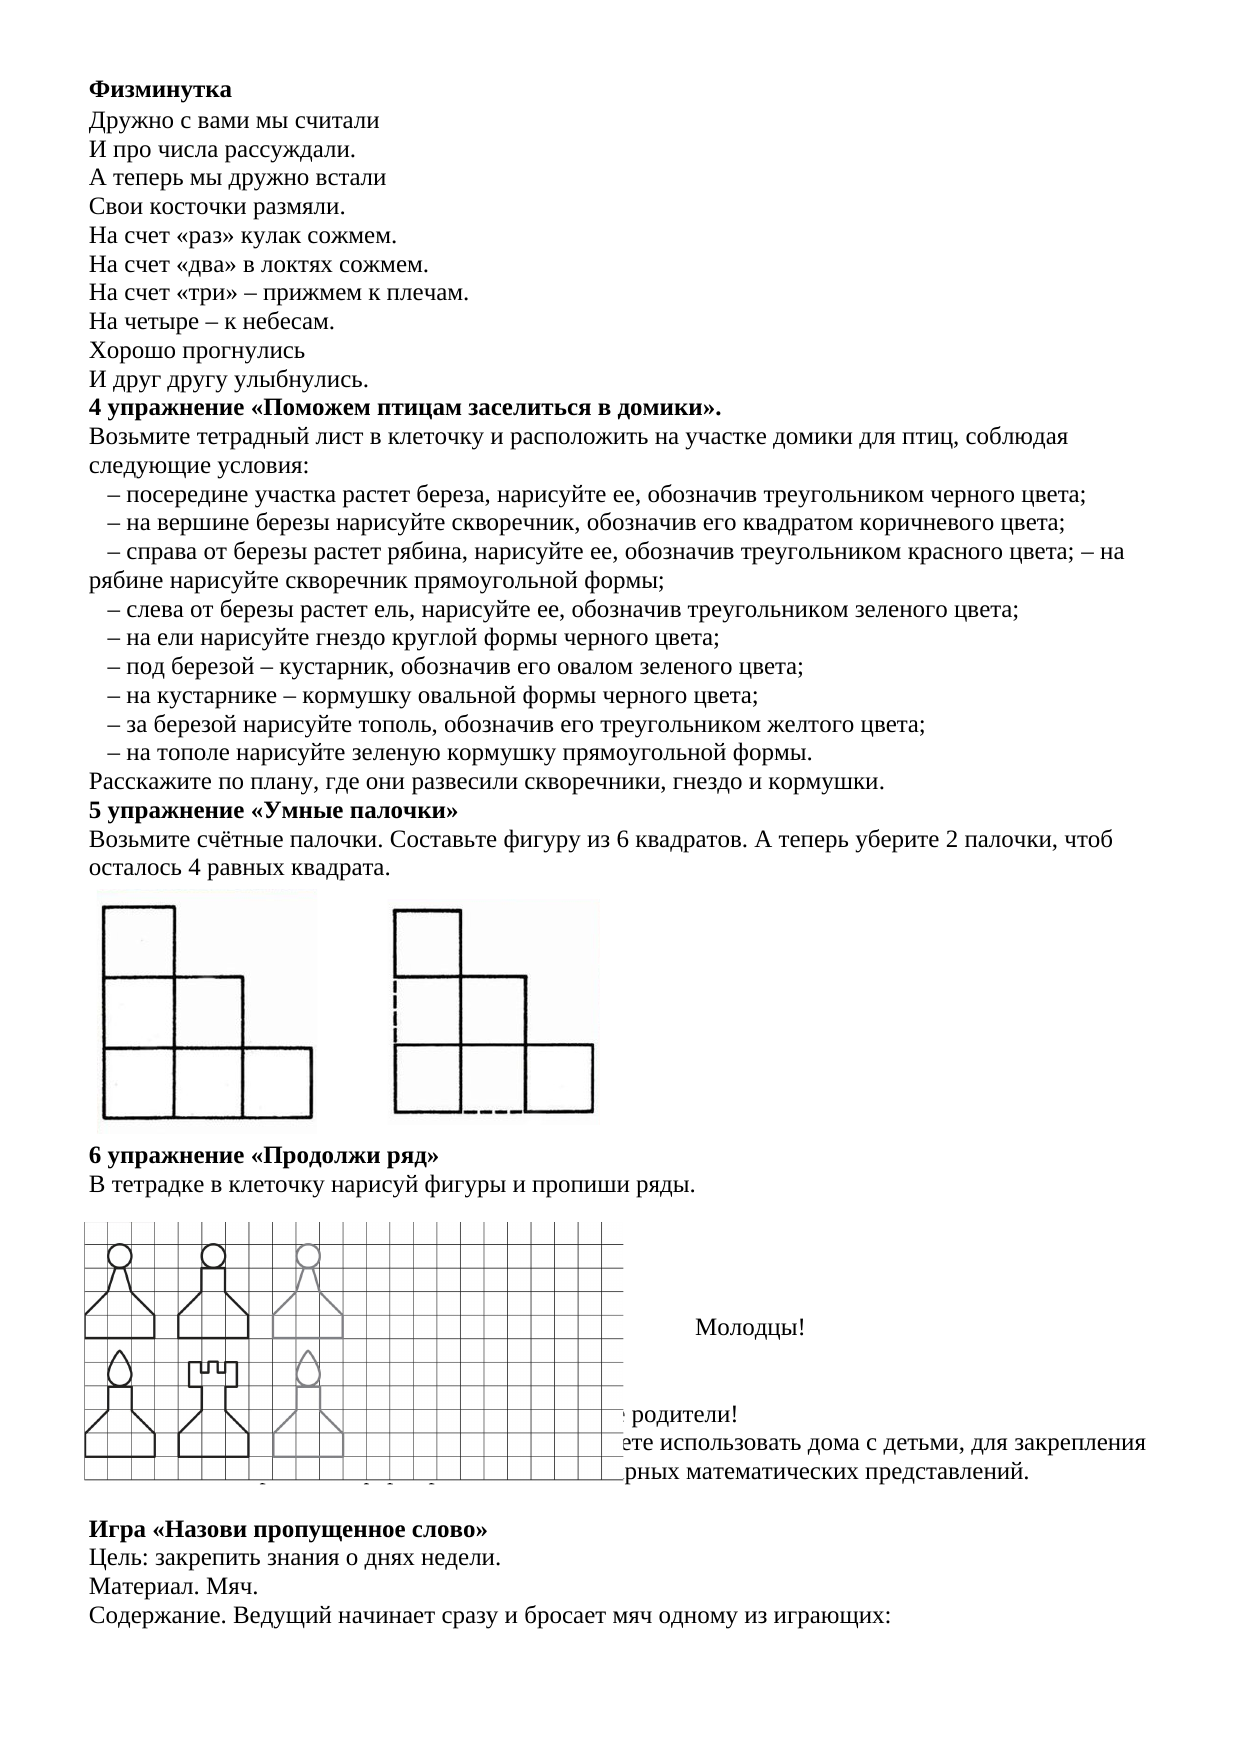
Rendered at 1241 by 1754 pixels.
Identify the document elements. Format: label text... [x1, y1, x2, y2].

text 4 упражнение «Поможем птицам заселиться в домики». [89, 392, 1152, 421]
text Материал. Мяч. [89, 1571, 1152, 1600]
text 5 упражнение «Умные палочки» [89, 795, 1152, 824]
text Дружно с вами мы считали [89, 105, 1152, 134]
text Возьмите тетрадный лист в клеточку и расположить на участке домики для птиц, соблюдая следующие условия: [89, 421, 1152, 479]
text На четыре – к небесам. [89, 306, 1152, 335]
text Предлагаем вам игры и задания, которые вы можете использовать дома с детьми, для закрепления материала по формированию элементарных математических представлений. [89, 1427, 1152, 1485]
text Уважаемые родители! [624, 1399, 1152, 1427]
text Физминутка [89, 74, 1152, 103]
text Возьмите счётные палочки. Составьте фигуру из 6 квадратов. А теперь уберите 2 палочки, чтоб осталось 4 равных квадрата. [89, 824, 1152, 881]
text – справа от березы растет рябина, нарисуйте ее, обозначив треугольником красного цвета; – на рябине нарисуйте скворечник прямоугольной формы; [89, 536, 1152, 594]
text И про числа рассуждали. [89, 134, 1152, 162]
text – на вершине березы нарисуйте скворечник, обозначив его квадратом коричневого цвета; [89, 507, 1152, 536]
text – слева от березы растет ель, нарисуйте ее, обозначив треугольником зеленого цвета; [89, 594, 1152, 622]
picture [84, 1222, 624, 1483]
text – на кустарнике – кормушку овальной формы черного цвета; [89, 680, 1152, 709]
picture [96, 889, 318, 1134]
text В тетрадке в клеточку нарисуй фигуры и пропиши ряды. [89, 1169, 1152, 1197]
text – посередине участка растет береза, нарисуйте ее, обозначив треугольником черного цвета; [89, 479, 1152, 507]
text На счет «раз» кулак сожмем. [89, 220, 1152, 249]
text И друг другу улыбнулись. [89, 364, 1152, 392]
text Хорошо прогнулись [89, 335, 1152, 364]
text – за березой нарисуйте тополь, обозначив его треугольником желтого цвета; [89, 709, 1152, 737]
text Содержание. Ведущий начинает сразу и бросает мяч одному из играющих: [89, 1600, 1152, 1629]
text Цель: закрепить знания о днях недели. [89, 1542, 1152, 1571]
text – под березой – кустарник, обозначив его овалом зеленого цвета; [89, 651, 1152, 680]
text – на тополе нарисуйте зеленую кормушку прямоугольной формы. [89, 737, 1152, 766]
text Игра «Назови пропущенное слово» [89, 1514, 1152, 1542]
text Свои косточки размяли. [89, 191, 1152, 220]
text Расскажите по плану, где они развесили скворечники, гнездо и кормушки. [89, 766, 1152, 795]
text Молодцы! [624, 1312, 1152, 1341]
text На счет «два» в локтях сожмем. [89, 249, 1152, 277]
text 6 упражнение «Продолжи ряд» [89, 1140, 1152, 1169]
text А теперь мы дружно встали [89, 162, 1152, 191]
text На счет «три» – прижмем к плечам. [89, 277, 1152, 306]
text – на ели нарисуйте гнездо круглой формы черного цвета; [89, 622, 1152, 651]
picture [387, 899, 600, 1125]
